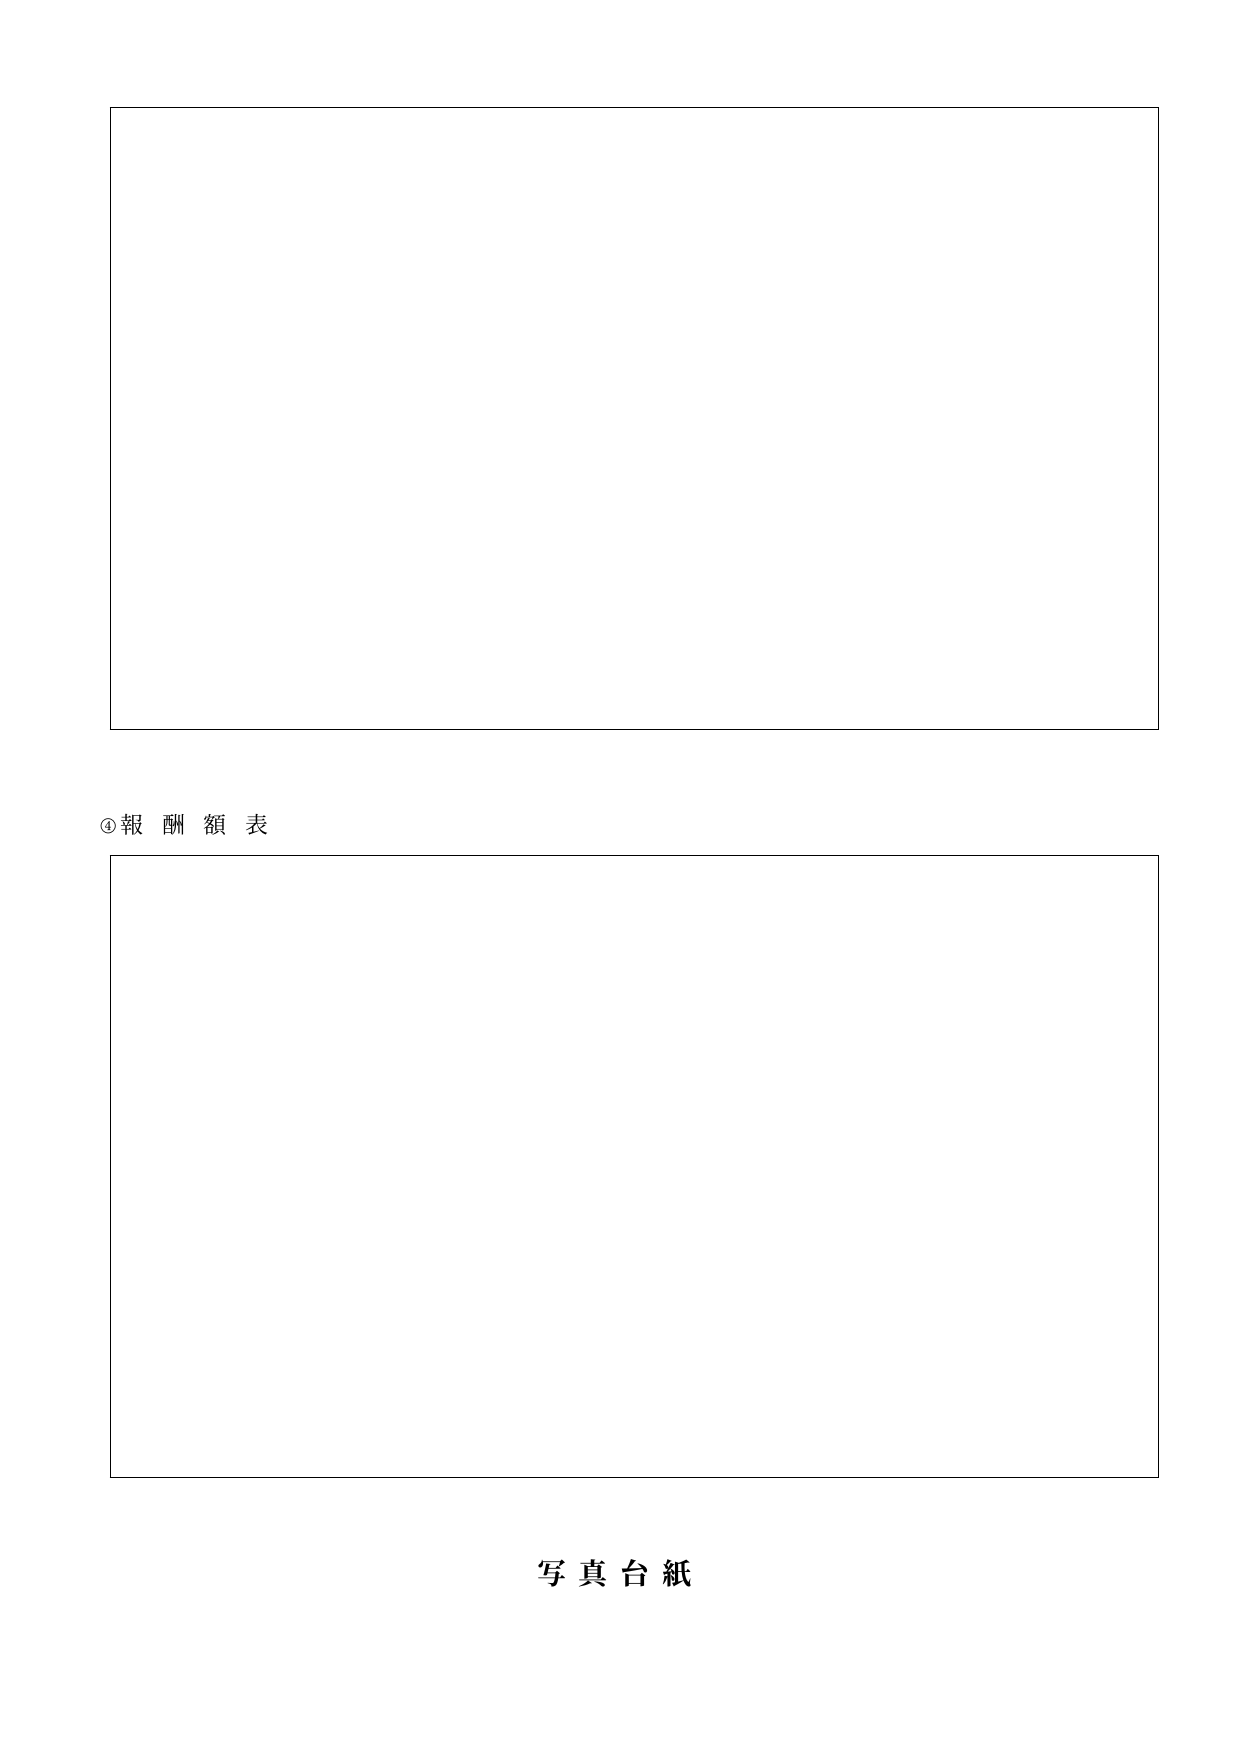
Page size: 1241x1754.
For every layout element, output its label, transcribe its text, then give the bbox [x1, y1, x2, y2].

table_header [111, 108, 1158, 729]
table_header [111, 856, 1158, 1477]
text ④報酬額表 [99, 793, 1141, 855]
text 写真台紙 [99, 1540, 1141, 1603]
